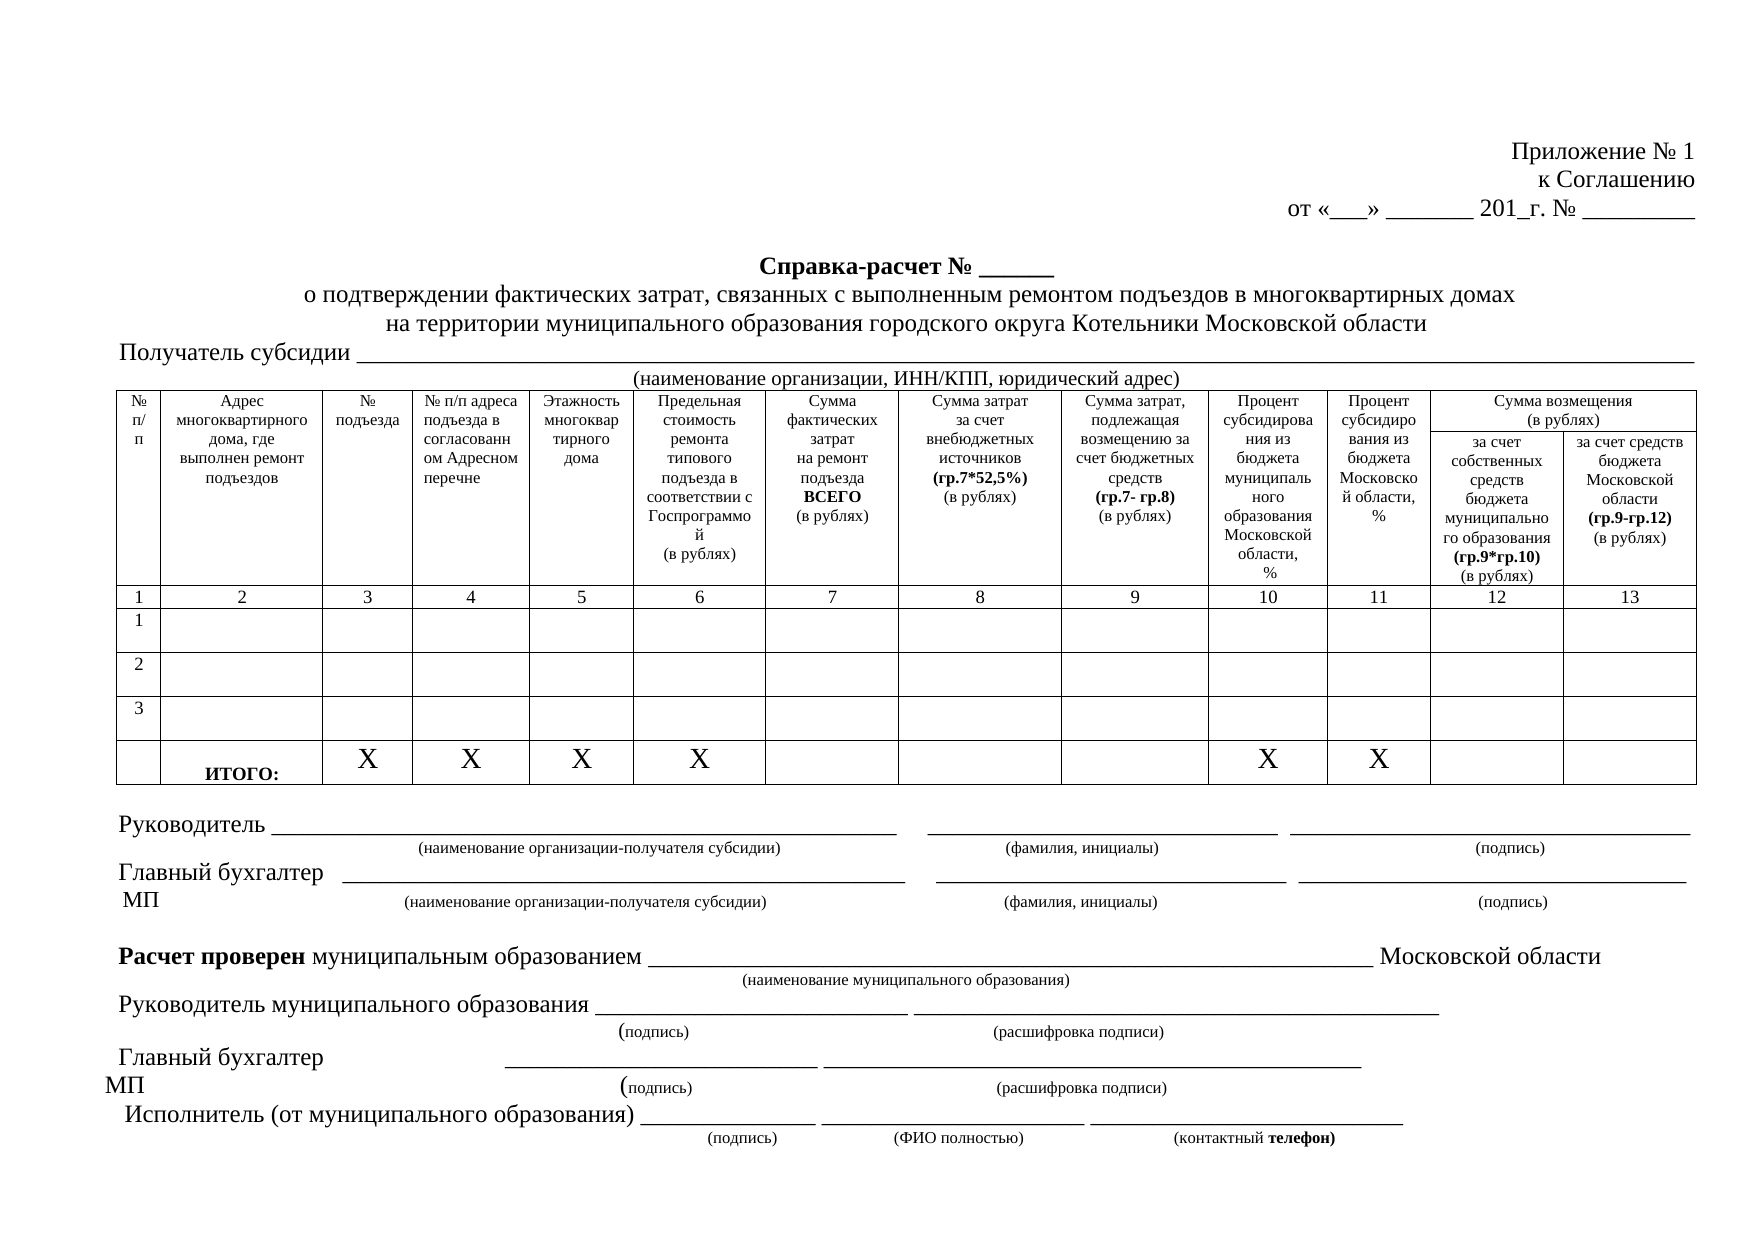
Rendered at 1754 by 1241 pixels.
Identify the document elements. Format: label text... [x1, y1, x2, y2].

table_cell [1328, 609, 1430, 652]
text (наименование муниципального образования) [29, 970, 1695, 989]
table_header Сумма фактических затрат на ремонт подъезда ВСЕГО (в рублях) [766, 391, 898, 585]
table_cell [899, 697, 1061, 740]
table_cell [161, 609, 322, 652]
table_cell [1431, 741, 1563, 784]
table_cell [161, 697, 322, 740]
text Расчет проверен муниципальным образованием __________________________________________________________ Московской области [118, 941, 1695, 970]
table_cell [766, 741, 898, 784]
table_cell [1328, 697, 1430, 740]
text Главный бухгалтер _____________________________________________ ____________________________ _______________________________ [118, 857, 1695, 886]
table_cell 3 [117, 697, 160, 740]
text (подпись) (ФИО полностью) (контактный телефон) [103, 1128, 1695, 1147]
table_cell [323, 653, 412, 696]
table_cell [899, 653, 1061, 696]
text от «___» _______ 201_г. № _________ [856, 193, 1695, 222]
table_cell [1062, 697, 1208, 740]
table_cell Х [1209, 741, 1327, 784]
table_cell 12 [1431, 586, 1563, 608]
table_cell [1431, 697, 1563, 740]
table_cell [634, 653, 765, 696]
table_cell [323, 697, 412, 740]
table_cell [899, 741, 1061, 784]
table_cell [413, 653, 529, 696]
text МП (наименование организации-получателя субсидии) (фамилия, инициалы) (подпись) [118, 886, 1695, 912]
text Руководитель муниципального образования _________________________ __________________________________________ [118, 989, 1695, 1018]
table_cell [1564, 609, 1696, 652]
text Справка-расчет № ______ [118, 251, 1695, 279]
table_cell Х [323, 741, 412, 784]
text Руководитель __________________________________________________ ____________________________ ________________________________ [118, 809, 1695, 838]
text (наименование организации, ИНН/КПП, юридический адрес) [118, 366, 1695, 390]
table_cell 2 [117, 653, 160, 696]
table_cell Х [1328, 741, 1430, 784]
table_cell 1 [117, 586, 160, 608]
table_cell [117, 741, 160, 784]
table_cell [1209, 609, 1327, 652]
table_cell [899, 609, 1061, 652]
table_cell [766, 609, 898, 652]
table_cell Х [634, 741, 765, 784]
text на территории муниципального образования городского округа Котельники Московской области [118, 308, 1695, 337]
text (подпись) (расшифровка подписи) [29, 1018, 1695, 1042]
text МП (подпись) (расшифровка подписи) [29, 1071, 1695, 1099]
table_cell [1431, 653, 1563, 696]
table_cell 10 [1209, 586, 1327, 608]
table_cell за счет собственных средств бюджета муниципального образования (гр.9*гр.10) (в рублях) [1431, 432, 1563, 585]
text Приложение № 1 [856, 136, 1695, 164]
table_cell [634, 609, 765, 652]
table_cell ИТОГО: [161, 741, 322, 784]
table_cell 7 [766, 586, 898, 608]
table_cell [1564, 653, 1696, 696]
table_cell [1062, 609, 1208, 652]
table_header Сумма возмещения (в рублях) [1431, 391, 1696, 431]
table_cell [413, 697, 529, 740]
table_cell 4 [413, 586, 529, 608]
text Получатель субсидии ___________________________________________________________________________________________________________ [118, 337, 1695, 366]
table_cell [1564, 741, 1696, 784]
table_cell [766, 697, 898, 740]
text к Соглашению [856, 164, 1695, 193]
table_cell за счет средств бюджета Московской области (гр.9-гр.12) (в рублях) [1564, 432, 1696, 585]
table_cell [766, 653, 898, 696]
table_cell 6 [634, 586, 765, 608]
table_header № п/п адреса подъезда в согласованном Адресном перечне [413, 391, 529, 585]
text Исполнитель (от муниципального образования) ______________ _____________________ _________________________ [118, 1099, 1695, 1128]
table_cell 5 [530, 586, 633, 608]
table_header Процент субсидирования из бюджета Московской области, % [1328, 391, 1430, 585]
table_header Предельная стоимость ремонта типового подъезда в соответствии с Госпрограммой (в рублях) [634, 391, 765, 585]
table_cell [1209, 697, 1327, 740]
text Главный бухгалтер _________________________ ___________________________________________ [118, 1042, 1695, 1071]
table_cell Х [530, 741, 633, 784]
table_cell [1431, 609, 1563, 652]
table_cell [530, 609, 633, 652]
table_cell 13 [1564, 586, 1696, 608]
table_cell 2 [161, 586, 322, 608]
table_cell 9 [1062, 586, 1208, 608]
table_cell [1564, 697, 1696, 740]
table_cell [413, 609, 529, 652]
table_cell [530, 653, 633, 696]
text (наименование организации-получателя субсидии) (фамилия, инициалы) (подпись) [118, 838, 1695, 857]
table_cell [1062, 741, 1208, 784]
table_cell 1 [117, 609, 160, 652]
table_cell [161, 653, 322, 696]
table_header Сумма затрат, подлежащая возмещению за счет бюджетных средств (гр.7- гр.8) (в рублях) [1062, 391, 1208, 585]
table_header Процент субсидирования из бюджета муниципального образования Московской области, % [1209, 391, 1327, 585]
table_cell [1209, 653, 1327, 696]
table_cell [530, 697, 633, 740]
table_cell 3 [323, 586, 412, 608]
table_cell 11 [1328, 586, 1430, 608]
table_header № п/п [117, 391, 160, 585]
text о подтверждении фактических затрат, связанных с выполненным ремонтом подъездов в многоквартирных домах [118, 279, 1695, 308]
table_cell Х [413, 741, 529, 784]
table_cell [1328, 653, 1430, 696]
table_cell [634, 697, 765, 740]
table_header Этажность многоквартирного дома [530, 391, 633, 585]
table_cell [1062, 653, 1208, 696]
table_cell [323, 609, 412, 652]
table_cell 8 [899, 586, 1061, 608]
table_header Адрес многоквартирного дома, где выполнен ремонт подъездов [161, 391, 322, 585]
table_header № подъезда [323, 391, 412, 585]
table_header Сумма затрат за счет внебюджетных источников (гр.7*52,5%) (в рублях) [899, 391, 1061, 585]
